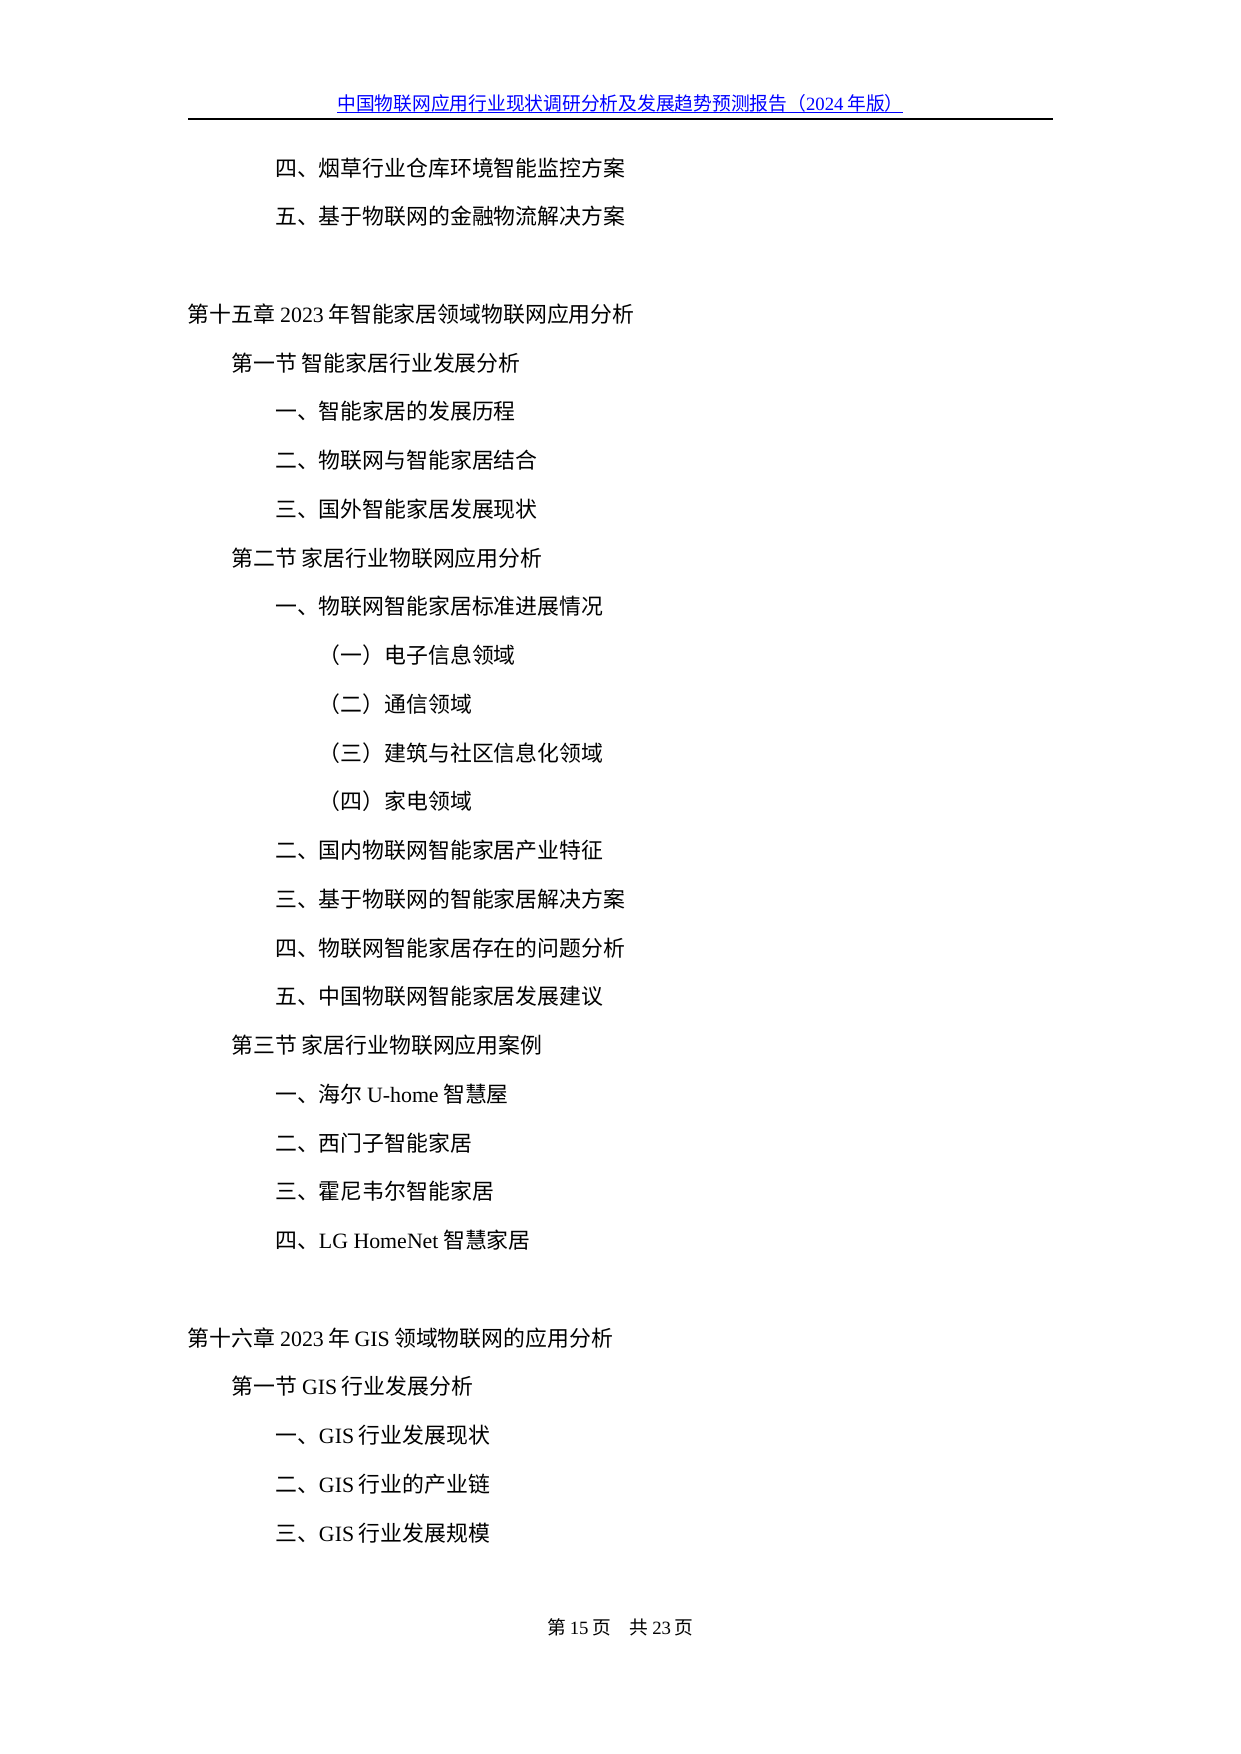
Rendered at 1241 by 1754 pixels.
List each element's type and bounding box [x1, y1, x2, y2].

text [187, 150, 1053, 1548]
